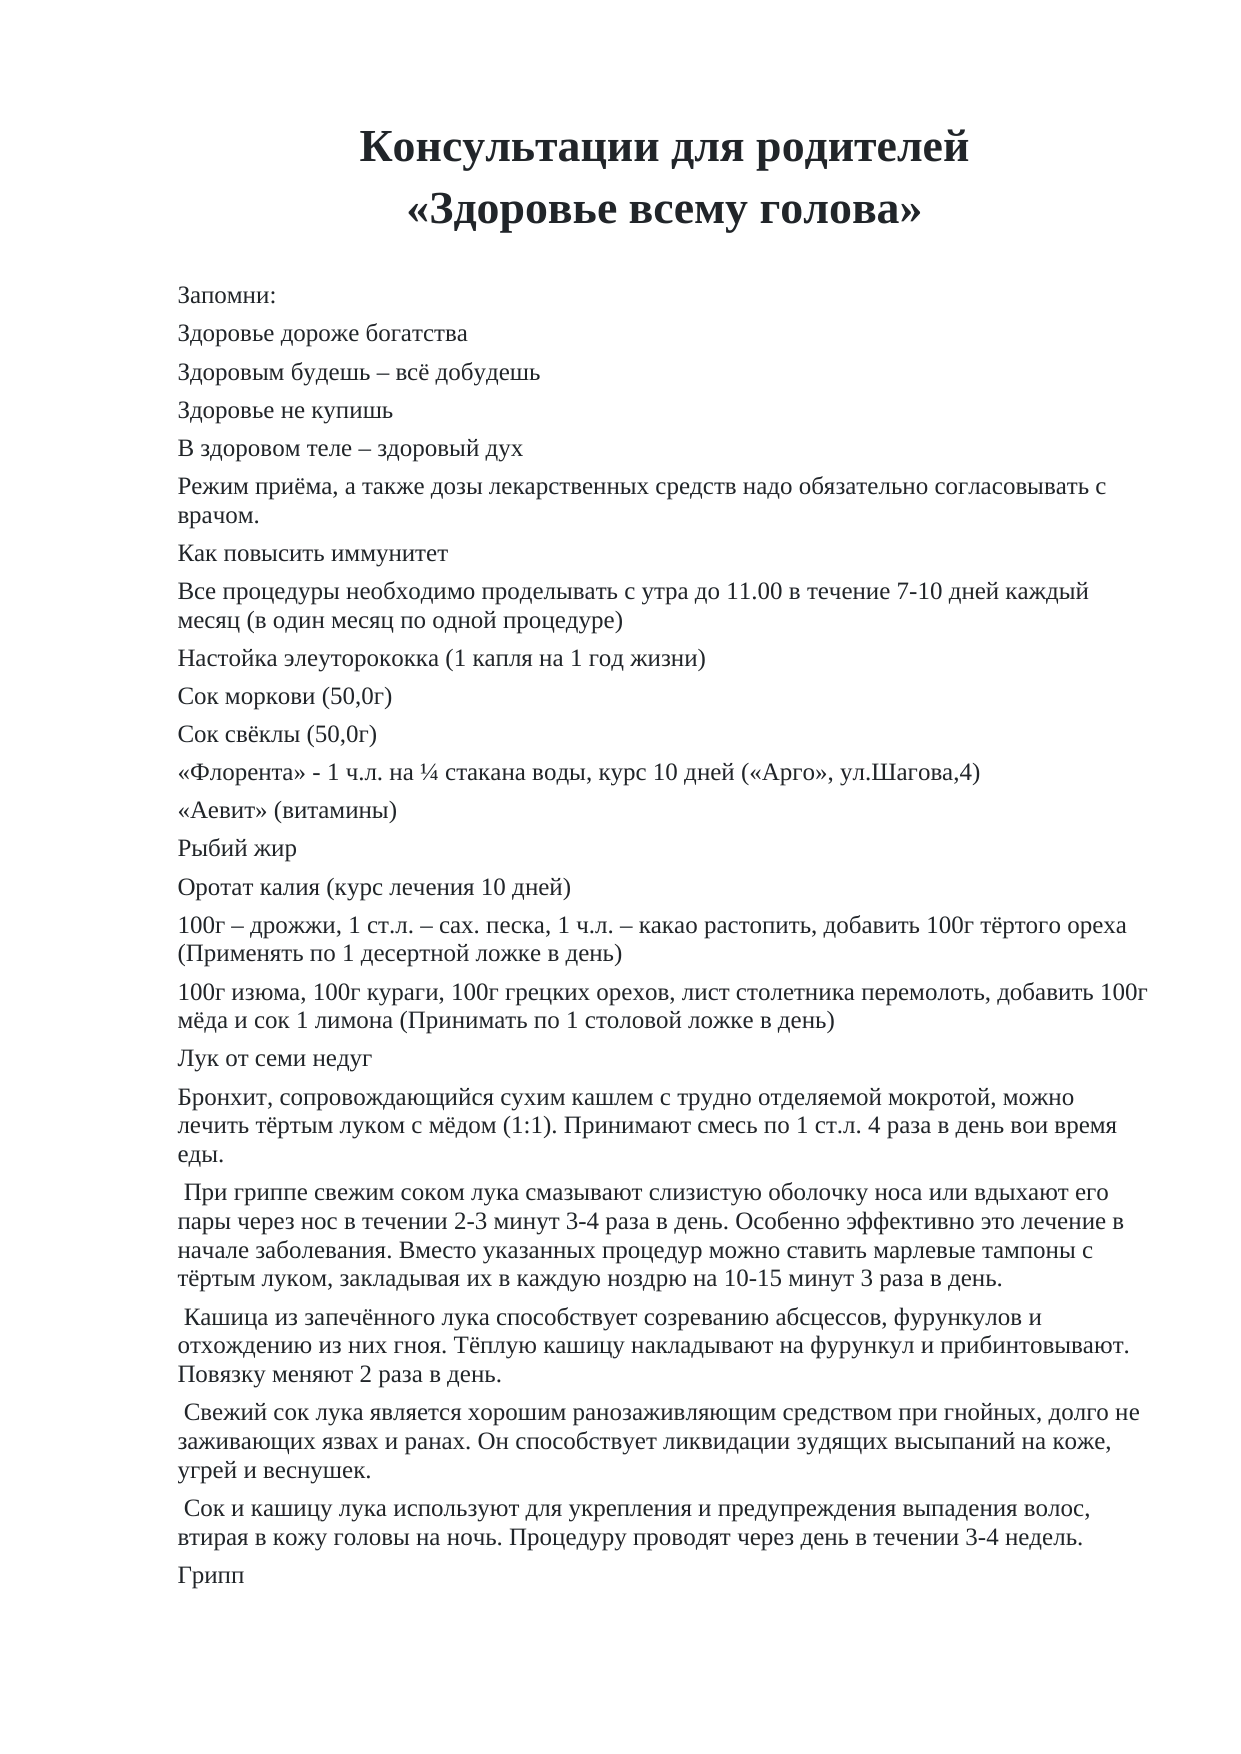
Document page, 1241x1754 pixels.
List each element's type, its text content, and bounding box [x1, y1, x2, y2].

text Как повысить иммунитет [177, 538, 1152, 567]
text Сок и кашицу лука используют для укрепления и предупреждения выпадения волос, втирая в кожу головы на ночь. Процедуру проводят через день в течении 3-4 недель. [177, 1493, 1152, 1550]
text 100г изюма, 100г кураги, 100г грецких орехов, лист столетника перемолоть, добавить 100г мёда и сок 1 лимона (Принимать по 1 столовой ложке в день) [177, 977, 1152, 1034]
text Лук от семи недуг [177, 1043, 1152, 1072]
text Грипп [177, 1560, 1152, 1588]
text Режим приёма, а также дозы лекарственных средств надо обязательно согласовывать с врачом. [177, 471, 1152, 528]
text Здоровым будешь – всё добудешь [177, 357, 1152, 385]
text 100г – дрожжи, 1 ст.л. – сах. песка, 1 ч.л. – какао растопить, добавить 100г тёртого ореха (Применять по 1 десертной ложке в день) [177, 910, 1152, 967]
text Все процедуры необходимо проделывать с утра до 11.00 в течение 7-10 дней каждый месяц (в один месяц по одной процедуре) [177, 576, 1152, 633]
text Кашица из запечённого лука способствует созреванию абсцессов, фурункулов и отхождению из них гноя. Тёплую кашицу накладывают на фурункул и прибинтовывают. Повязку меняют 2 раза в день. [177, 1302, 1152, 1388]
text Бронхит, сопровождающийся сухим кашлем с трудно отделяемой мокротой, можно лечить тёртым луком с мёдом (1:1). Принимают смесь по 1 ст.л. 4 раза в день вои время еды. [177, 1082, 1152, 1168]
text Здоровье не купишь [177, 395, 1152, 423]
text «Флорента» - 1 ч.л. на ¼ стакана воды, курс 10 дней («Арго», ул.Шагова,4) [177, 757, 1152, 786]
text Оротат калия (курс лечения 10 дней) [177, 872, 1152, 900]
text Сок моркови (50,0г) [177, 681, 1152, 710]
text В здоровом теле – здоровый дух [177, 433, 1152, 462]
text «Аевит» (витамины) [177, 795, 1152, 824]
text Свежий сок лука является хорошим ранозаживляющим средством при гнойных, долго не заживающих язвах и ранах. Он способствует ликвидации зудящих высыпаний на коже, угрей и веснушек. [177, 1397, 1152, 1483]
text «Здоровье всему голова» [177, 180, 1152, 233]
text Рыбий жир [177, 833, 1152, 862]
text При гриппе свежим соком лука смазывают слизистую оболочку носа или вдыхают его пары через нос в течении 2-3 минут 3-4 раза в день. Особенно эффективно это лечение в начале заболевания. Вместо указанных процедур можно ставить марлевые тампоны с тёртым луком, закладывая их в каждую ноздрю на 10-15 минут 3 раза в день. [177, 1177, 1152, 1292]
text Сок свёклы (50,0г) [177, 719, 1152, 748]
text Настойка элеуторококка (1 капля на 1 год жизни) [177, 643, 1152, 672]
text Здоровье дороже богатства [177, 318, 1152, 347]
text Консультации для родителей [177, 118, 1152, 171]
text Запомни: [177, 280, 1152, 309]
